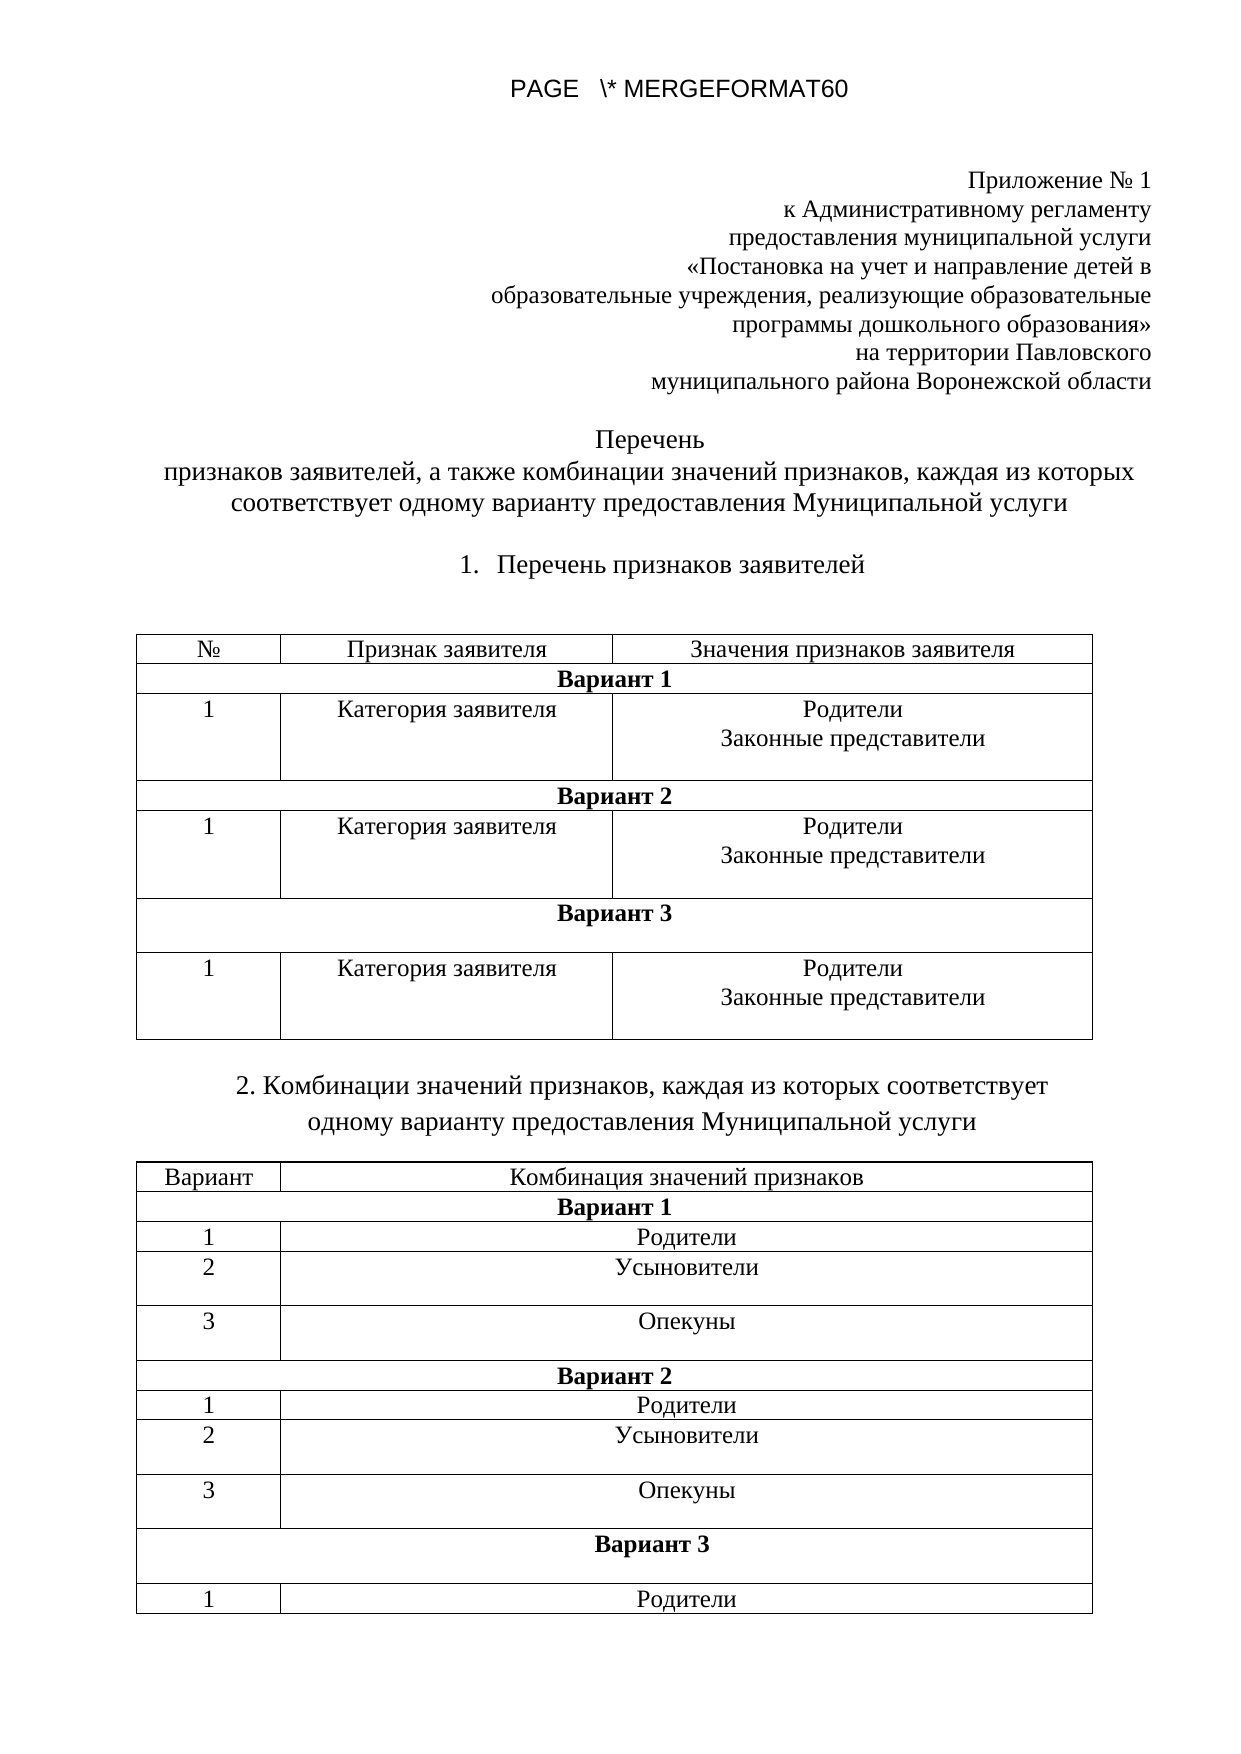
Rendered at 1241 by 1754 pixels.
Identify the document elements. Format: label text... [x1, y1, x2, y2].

text Перечень [148, 424, 1152, 455]
table_cell 1 [137, 1391, 280, 1419]
table_cell 1 [137, 953, 280, 1039]
table_header № [137, 635, 280, 663]
table_header Комбинация значений признаков [281, 1163, 1092, 1191]
table_cell Родители [281, 1222, 1092, 1251]
table_cell Усыновители [281, 1420, 1092, 1474]
text образовательные учреждения, реализующие образовательные [148, 280, 1152, 309]
table_cell Вариант 2 [137, 1361, 1092, 1389]
table_cell 2 [137, 1252, 280, 1305]
text признаков заявителей, а также комбинации значений признаков, каждая из которых соответствует одному варианту предоставления Муниципальной услуги [148, 455, 1152, 517]
text муниципального района Воронежской области [148, 366, 1152, 395]
text программы дошкольного образования» [148, 309, 1152, 337]
text на территории Павловского [148, 337, 1152, 366]
table_cell Усыновители [281, 1252, 1092, 1305]
list одному варианту предоставления Муниципальной услуги [133, 1105, 1152, 1136]
table_header Признак заявителя [281, 635, 612, 663]
table_cell Категория заявителя [281, 694, 612, 780]
table_cell Категория заявителя [281, 953, 612, 1039]
table_cell Родители [281, 1391, 1092, 1419]
table_cell 1 [137, 1584, 280, 1612]
table_cell Опекуны [281, 1306, 1092, 1360]
text к Административному регламенту [148, 194, 1152, 222]
table_cell 1 [137, 811, 280, 897]
table_cell Вариант 1 [137, 664, 1092, 693]
table_cell Категория заявителя [281, 811, 612, 897]
table_cell 1 [137, 1222, 280, 1251]
table_cell 2 [137, 1420, 280, 1474]
table_header Вариант [137, 1163, 280, 1191]
text предоставления муниципальной услуги [148, 222, 1152, 251]
list Перечень признаков заявителей [173, 548, 1152, 579]
table_cell Вариант 2 [137, 781, 1092, 810]
text «Постановка на учет и направление детей в [148, 251, 1152, 280]
table_cell Вариант 1 [137, 1192, 1092, 1221]
table_cell Вариант 3 [137, 899, 1092, 952]
table_cell 3 [137, 1475, 280, 1528]
text Приложение № 1 [148, 165, 1152, 194]
table_cell Родители Законные представители [613, 811, 1092, 897]
table_cell 1 [137, 694, 280, 780]
table_cell Вариант 3 [137, 1529, 1092, 1583]
table_cell Родители [281, 1584, 1092, 1612]
table_cell 3 [137, 1306, 280, 1360]
table_cell Опекуны [281, 1475, 1092, 1528]
table_header Значения признаков заявителя [613, 635, 1092, 663]
table_cell Родители Законные представители [613, 694, 1092, 780]
table_cell Родители Законные представители [613, 953, 1092, 1039]
list 2. Комбинации значений признаков, каждая из которых соответствует [133, 1069, 1152, 1100]
